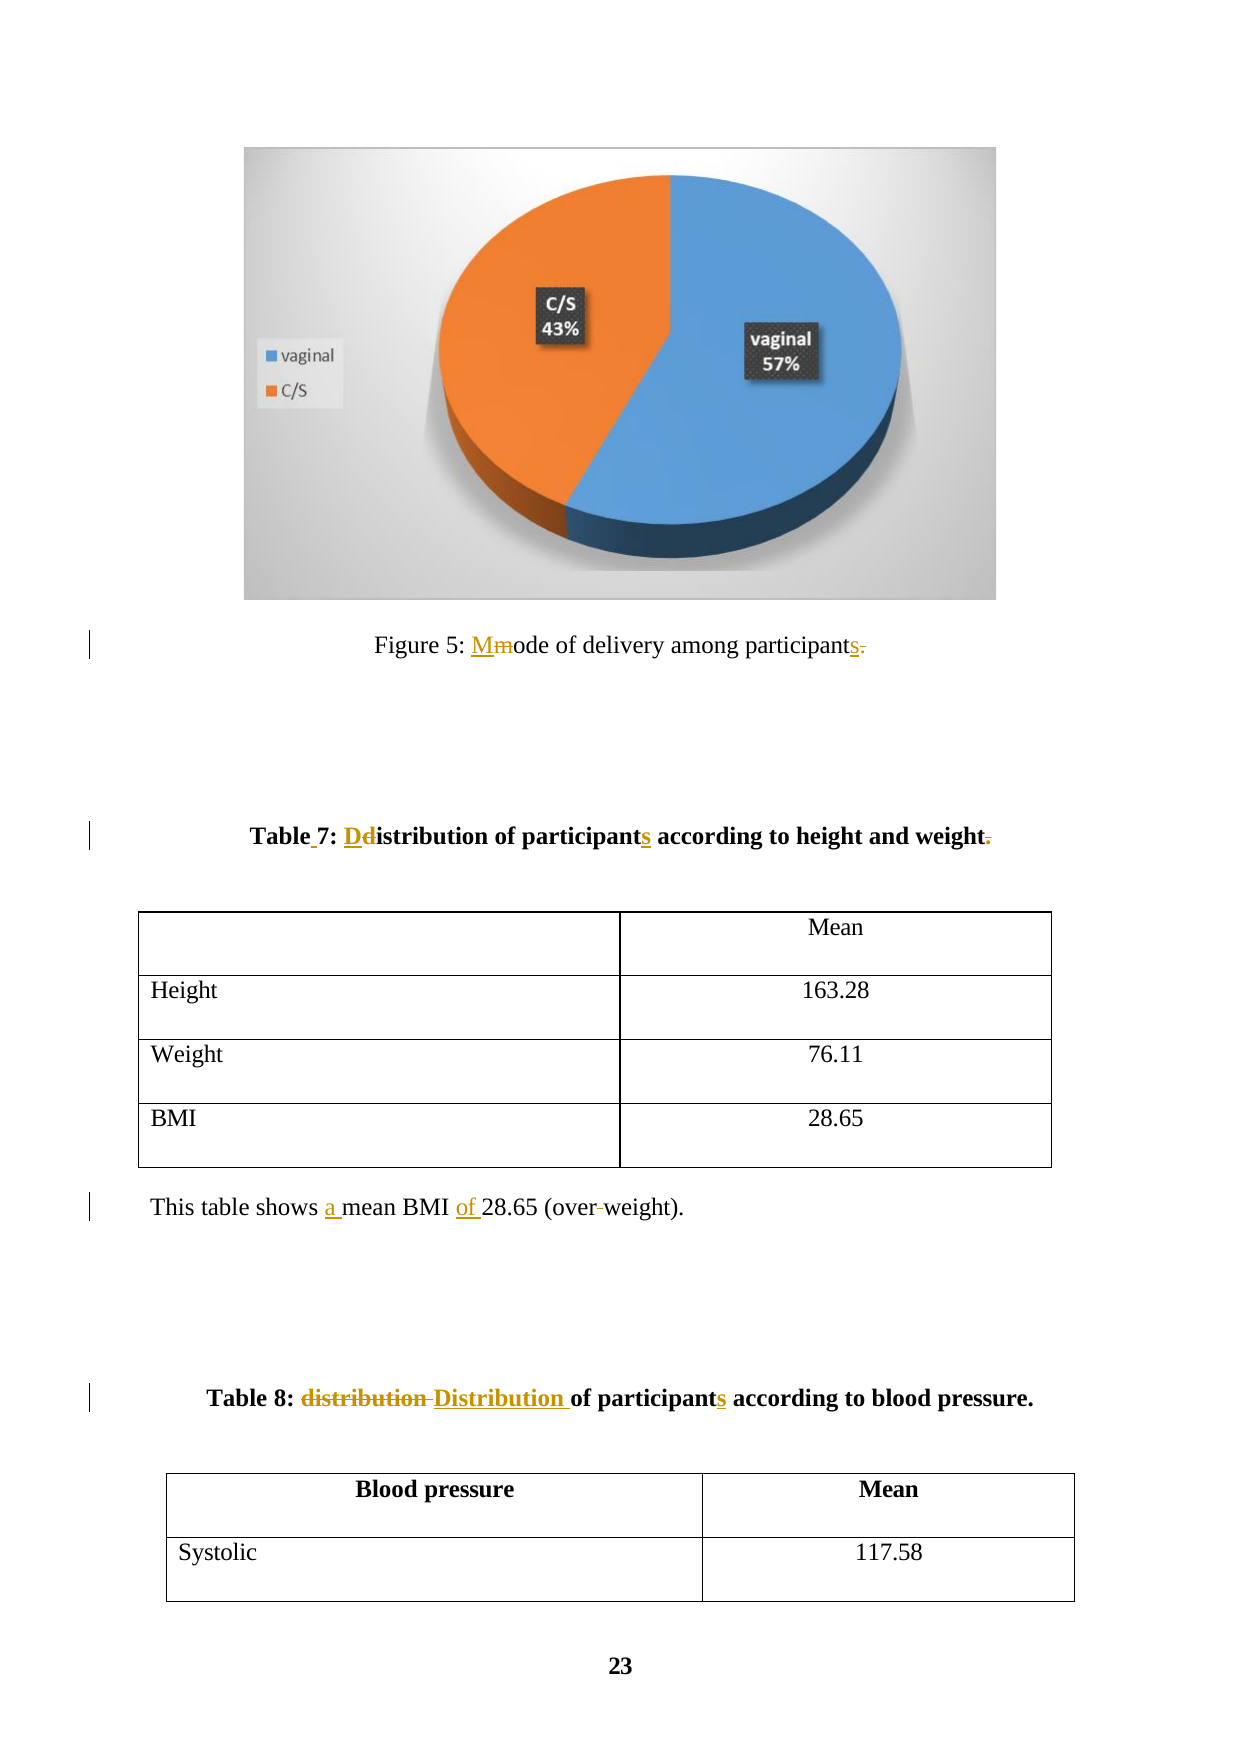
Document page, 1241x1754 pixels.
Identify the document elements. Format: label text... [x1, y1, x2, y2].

table_header Mean [621, 913, 1051, 975]
picture [243, 147, 997, 600]
text This table shows mean BMI 28.65 (overweight). [150, 1192, 1152, 1221]
table_cell BMI [139, 1104, 619, 1167]
table_cell Height [139, 976, 619, 1039]
text Figure 5: ode of delivery among participant [148, 630, 1092, 659]
table_cell Weight [139, 1040, 619, 1103]
table_header Blood pressure [167, 1474, 702, 1537]
table_header [139, 913, 619, 975]
subtitle Table 8: of participant according to blood pressure. [148, 1383, 1092, 1412]
subtitle Table7: istribution of participant according to height and weight [149, 821, 1092, 850]
table_cell 28.65 [621, 1104, 1051, 1167]
table_cell 163.28 [621, 976, 1051, 1039]
table_header Mean [703, 1474, 1074, 1537]
table_cell 76.11 [621, 1040, 1051, 1103]
table_cell Systolic [167, 1538, 702, 1601]
table_cell 117.58 [703, 1538, 1074, 1601]
